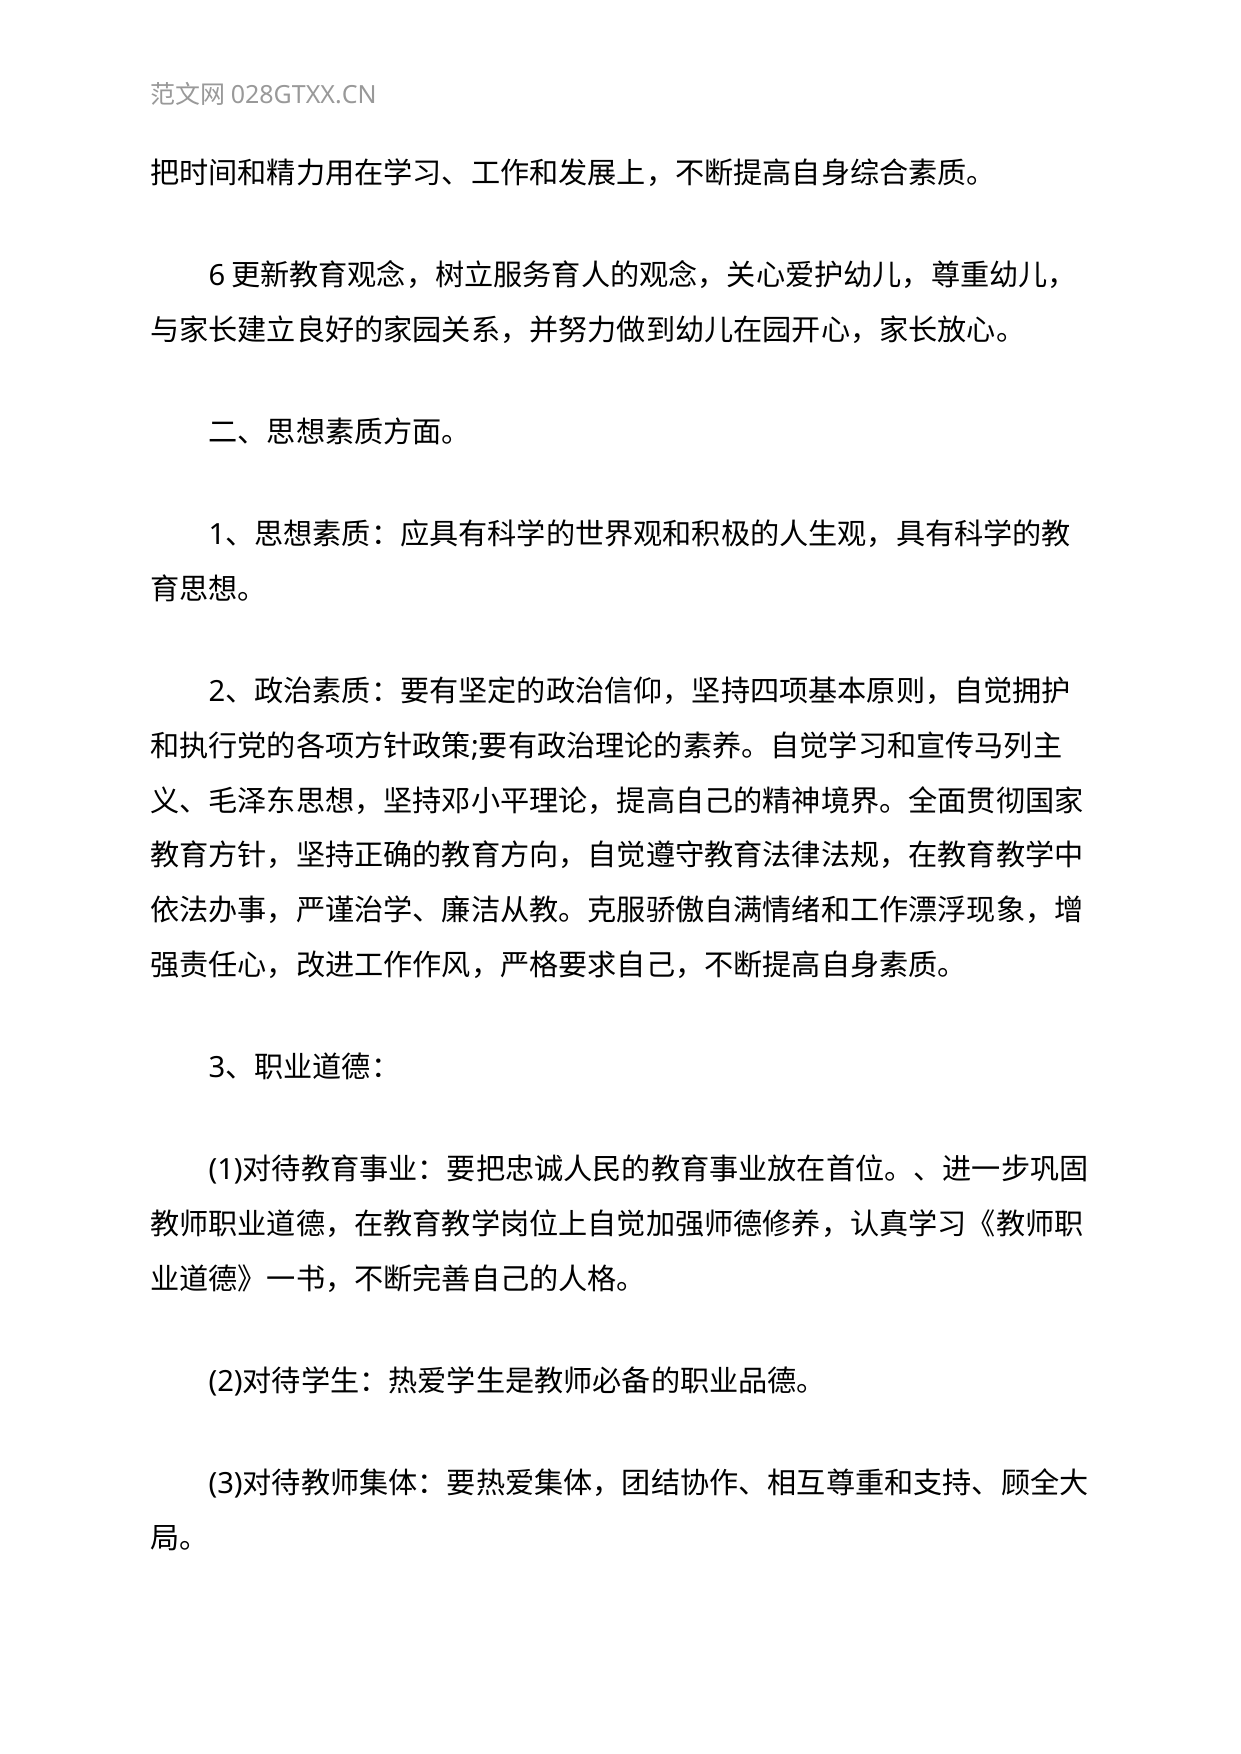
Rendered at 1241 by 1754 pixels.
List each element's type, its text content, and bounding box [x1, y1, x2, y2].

text (3)对待教师集体：要热爱集体，团结协作、相互尊重和支持、顾全大局。 [150, 1459, 1090, 1556]
text (2)对待学生：热爱学生是教师必备的职业品德。 [150, 1357, 1090, 1399]
text 2、政治素质：要有坚定的政治信仰，坚持四项基本原则，自觉拥护和执行党的各项方针政策;要有政治理论的素养。自觉学习和宣传马列主义、毛泽东思想，坚持邓小平理论，提高自己的精神境界。全面贯彻国家教育方针，坚持正确的教育方向，自觉遵守教育法律法规，在教育教学中依法办事，严谨治学、廉洁从教。克服骄傲自满情绪和工作漂浮现象，增强责任心，改进工作作风，严格要求自己，不断提高自身素质。 [150, 667, 1090, 984]
text (1)对待教育事业：要把忠诚人民的教育事业放在首位。、进一步巩固教师职业道德，在教育教学岗位上自觉加强师德修养，认真学习《教师职业道德》一书，不断完善自己的人格。 [150, 1146, 1090, 1298]
text 二、思想素质方面。 [150, 408, 1090, 451]
text 3、职业道德： [150, 1043, 1090, 1086]
text 6更新教育观念，树立服务育人的观念，关心爱护幼儿，尊重幼儿，与家长建立良好的家园关系，并努力做到幼儿在园开心，家长放心。 [150, 252, 1090, 349]
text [150, 150, 1090, 192]
text 1、思想素质：应具有科学的世界观和积极的人生观，具有科学的教育思想。 [150, 510, 1090, 608]
